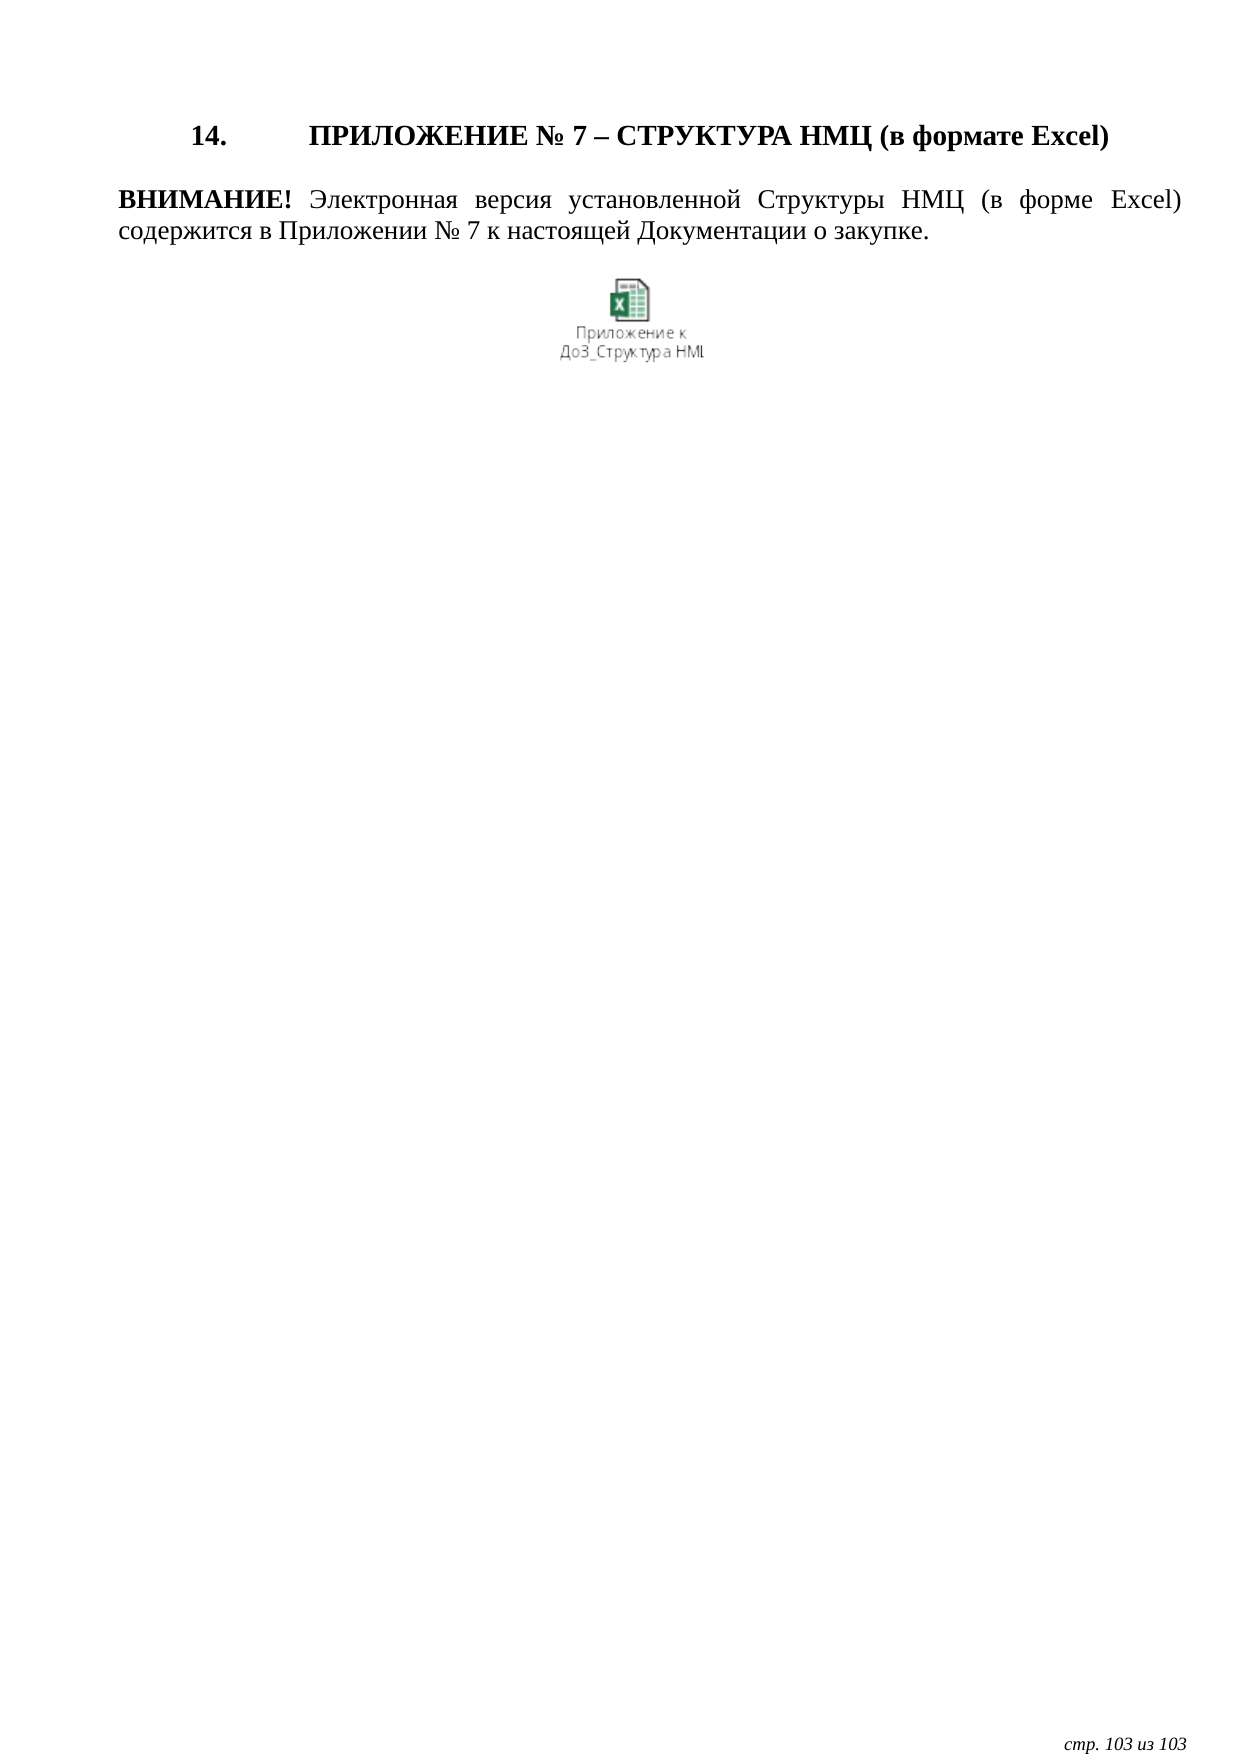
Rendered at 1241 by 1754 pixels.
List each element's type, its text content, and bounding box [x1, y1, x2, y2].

subtitle ПРИЛОЖЕНИЕ № 7 – СТРУКТУРА НМЦ (в формате Excel) [118, 118, 1181, 152]
text ВНИМАНИЕ! Электронная версия установленной Структуры НМЦ (в форме Excel) содержится в Приложении № 7 к настоящей Документации о закупке. [118, 183, 1181, 245]
